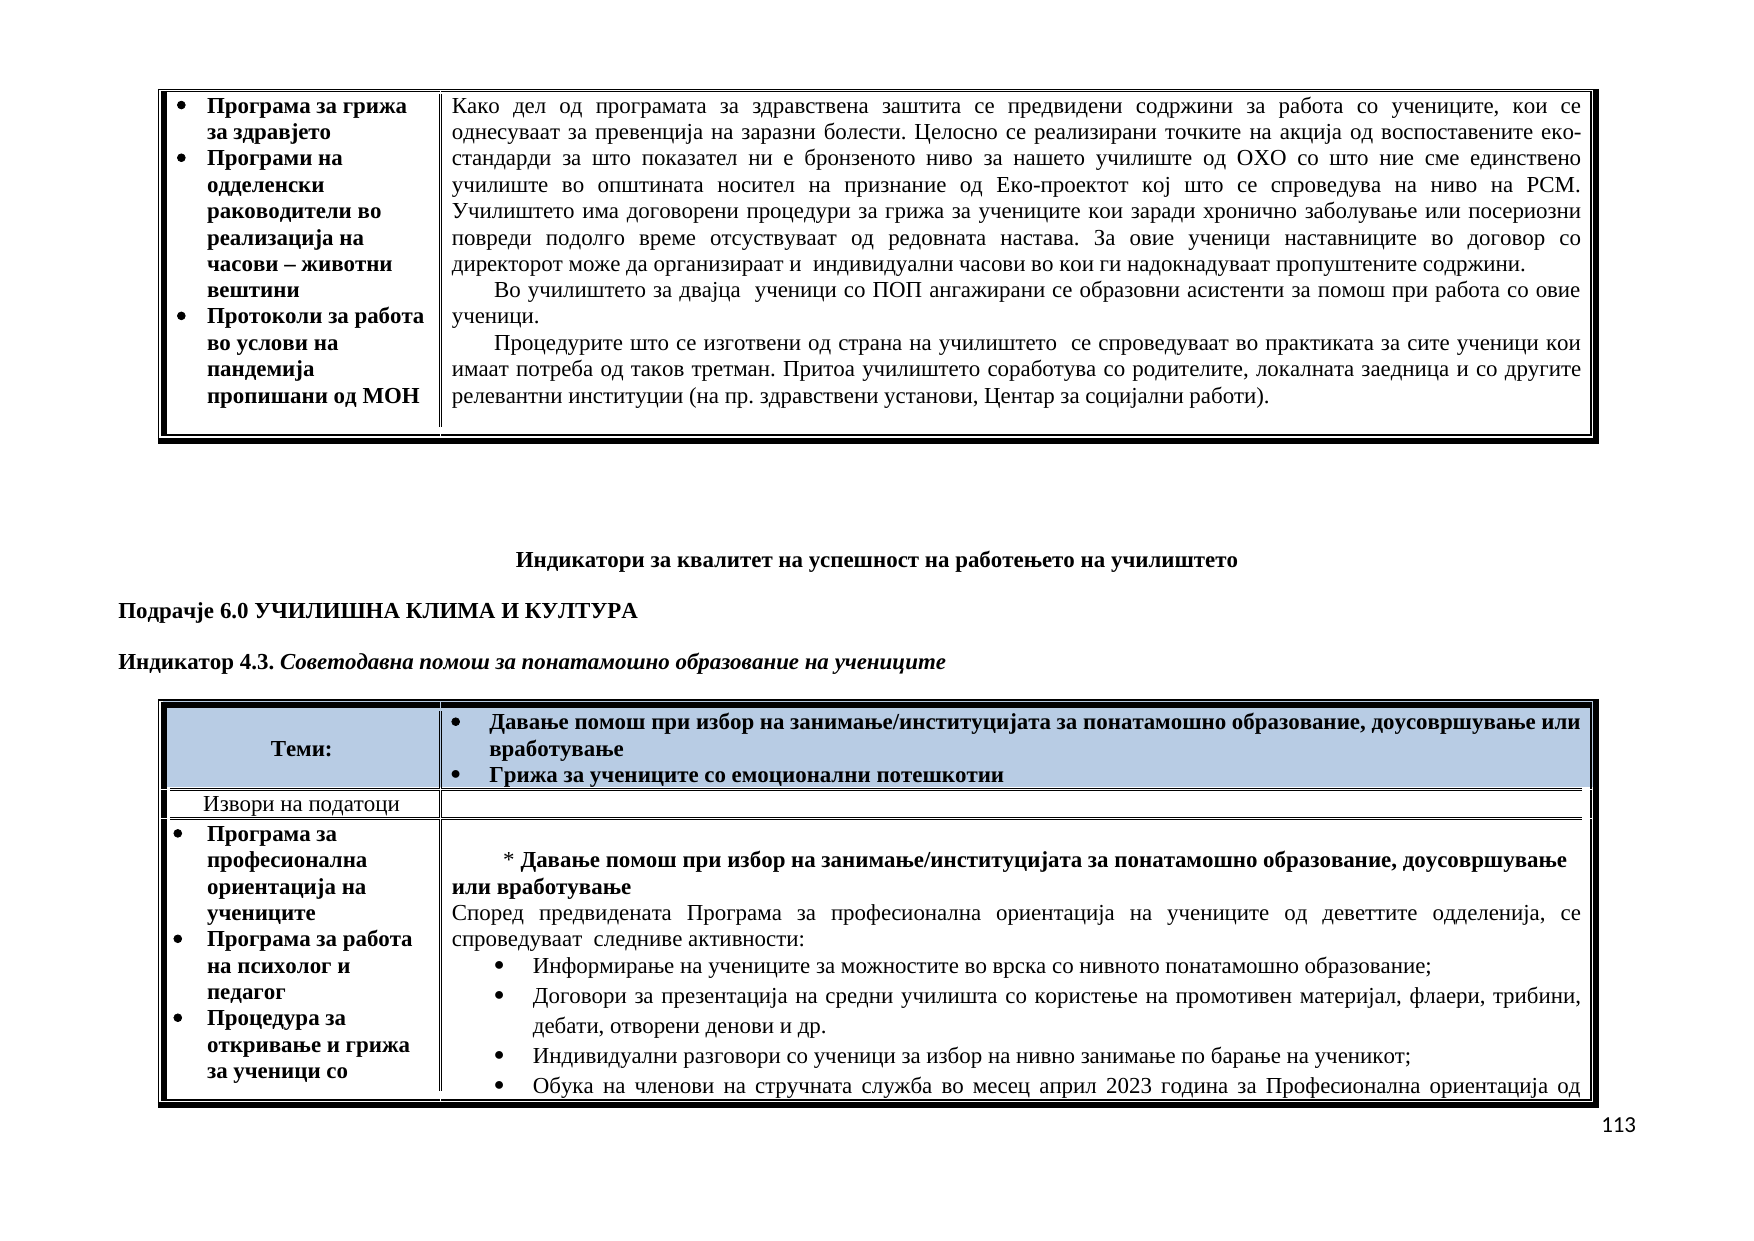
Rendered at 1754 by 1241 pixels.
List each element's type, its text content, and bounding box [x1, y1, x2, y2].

table_cell Извори на податоци [167, 788, 439, 817]
text Индикатор 4.3. Советодавна помош за понатамошно образование на учениците [118, 648, 1636, 674]
table_cell [442, 788, 1591, 817]
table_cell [440, 817, 1591, 1099]
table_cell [167, 817, 440, 1099]
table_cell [167, 92, 440, 434]
text Подрачје 6.0 УЧИЛИШНА КЛИМА И КУЛТУРА [118, 597, 1636, 623]
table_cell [440, 92, 1590, 434]
text Индикатори за квалитет на успешност на работењето на училиштето [118, 546, 1636, 572]
table_header Теми: [167, 708, 440, 787]
table_header Давање помош при избор на занимање/институцијата за понатамошно образование, доусовршување или вработување Грижа за учениците со емоционални потешкотии [440, 703, 1590, 787]
